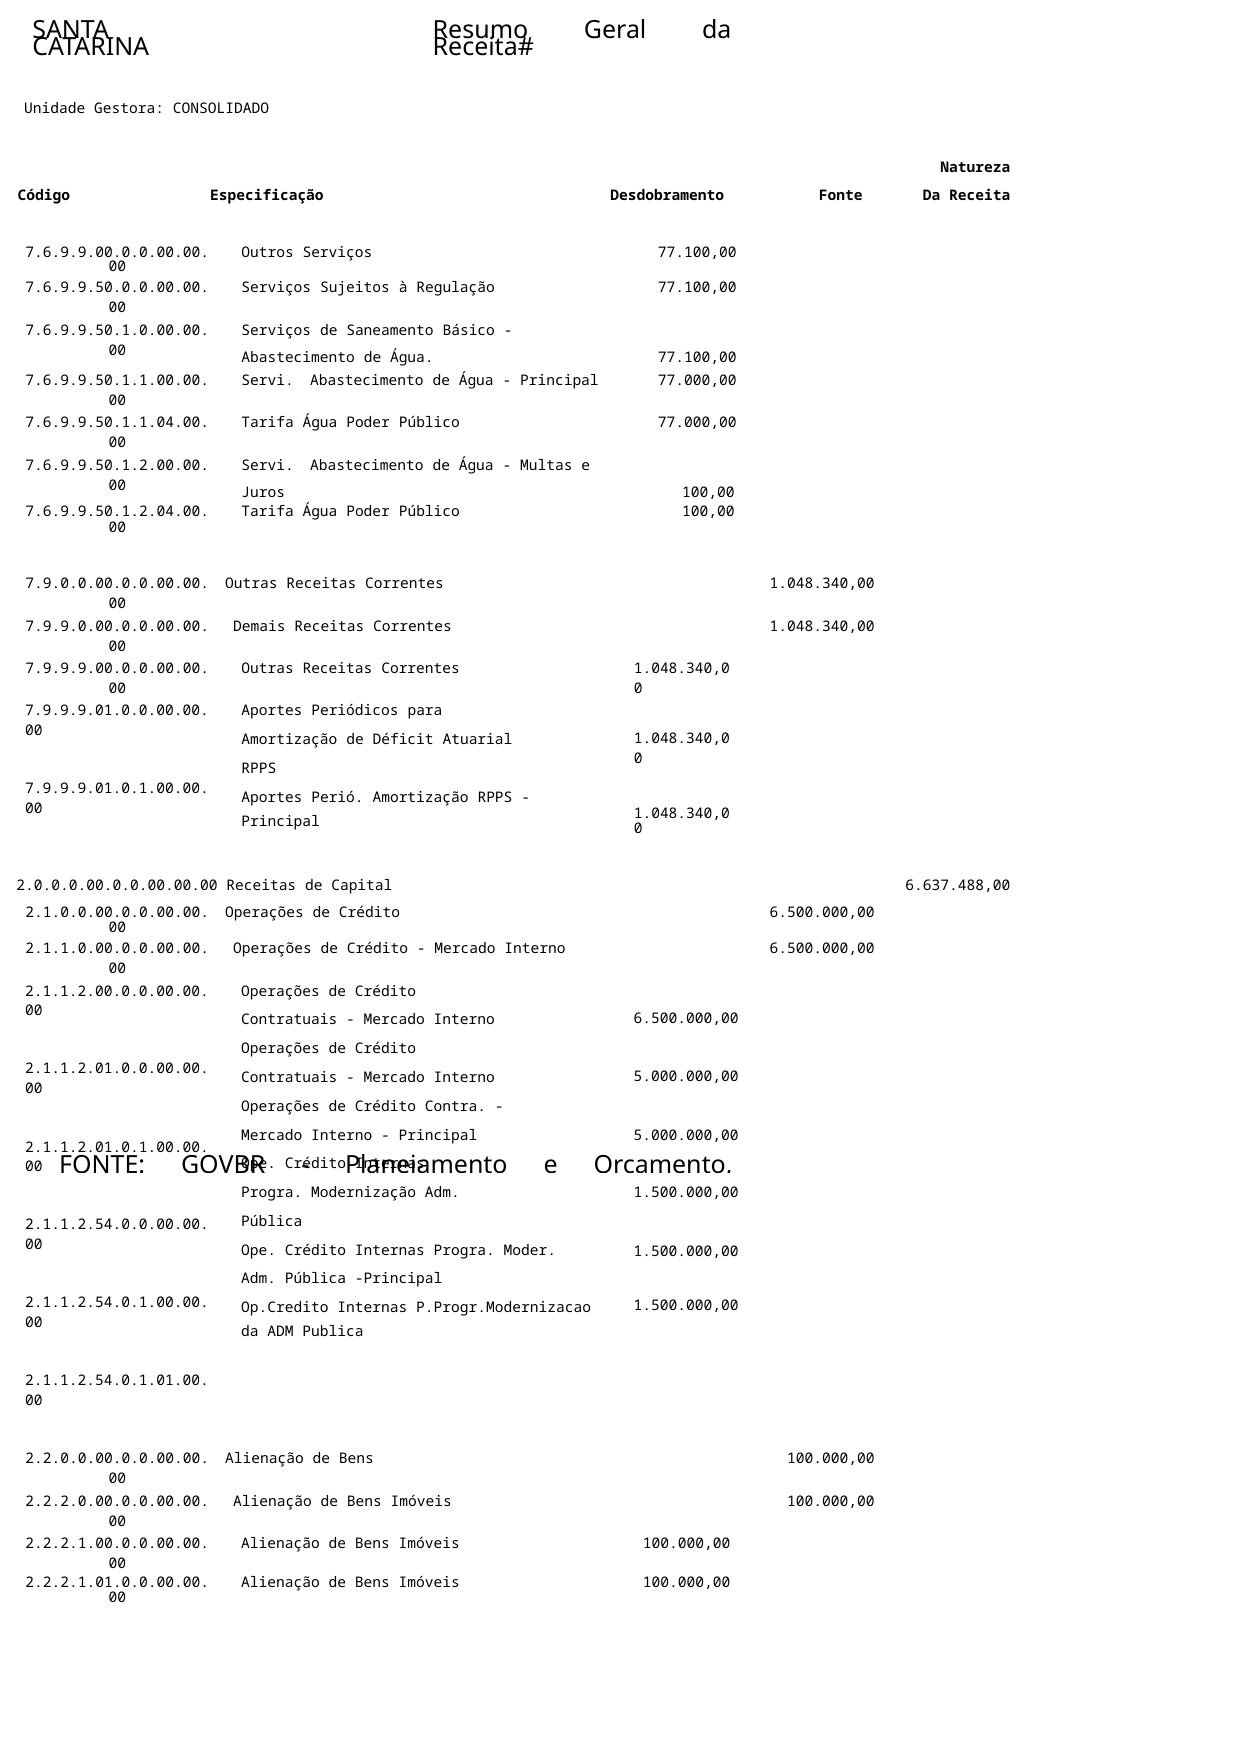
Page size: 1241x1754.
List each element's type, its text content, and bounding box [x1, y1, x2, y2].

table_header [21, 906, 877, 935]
text Natureza [8, 157, 1010, 176]
text 2.0.0.0.00.0.0.00.00.00 Receitas de Capital 6.637.488,00 [8, 874, 1010, 894]
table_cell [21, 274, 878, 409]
text Unidade Gestora: CONSOLIDADO [24, 98, 1065, 118]
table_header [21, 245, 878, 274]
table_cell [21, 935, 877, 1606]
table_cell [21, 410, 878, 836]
text Código Especificação Desdobramento Fonte Da Receita [8, 184, 1010, 204]
